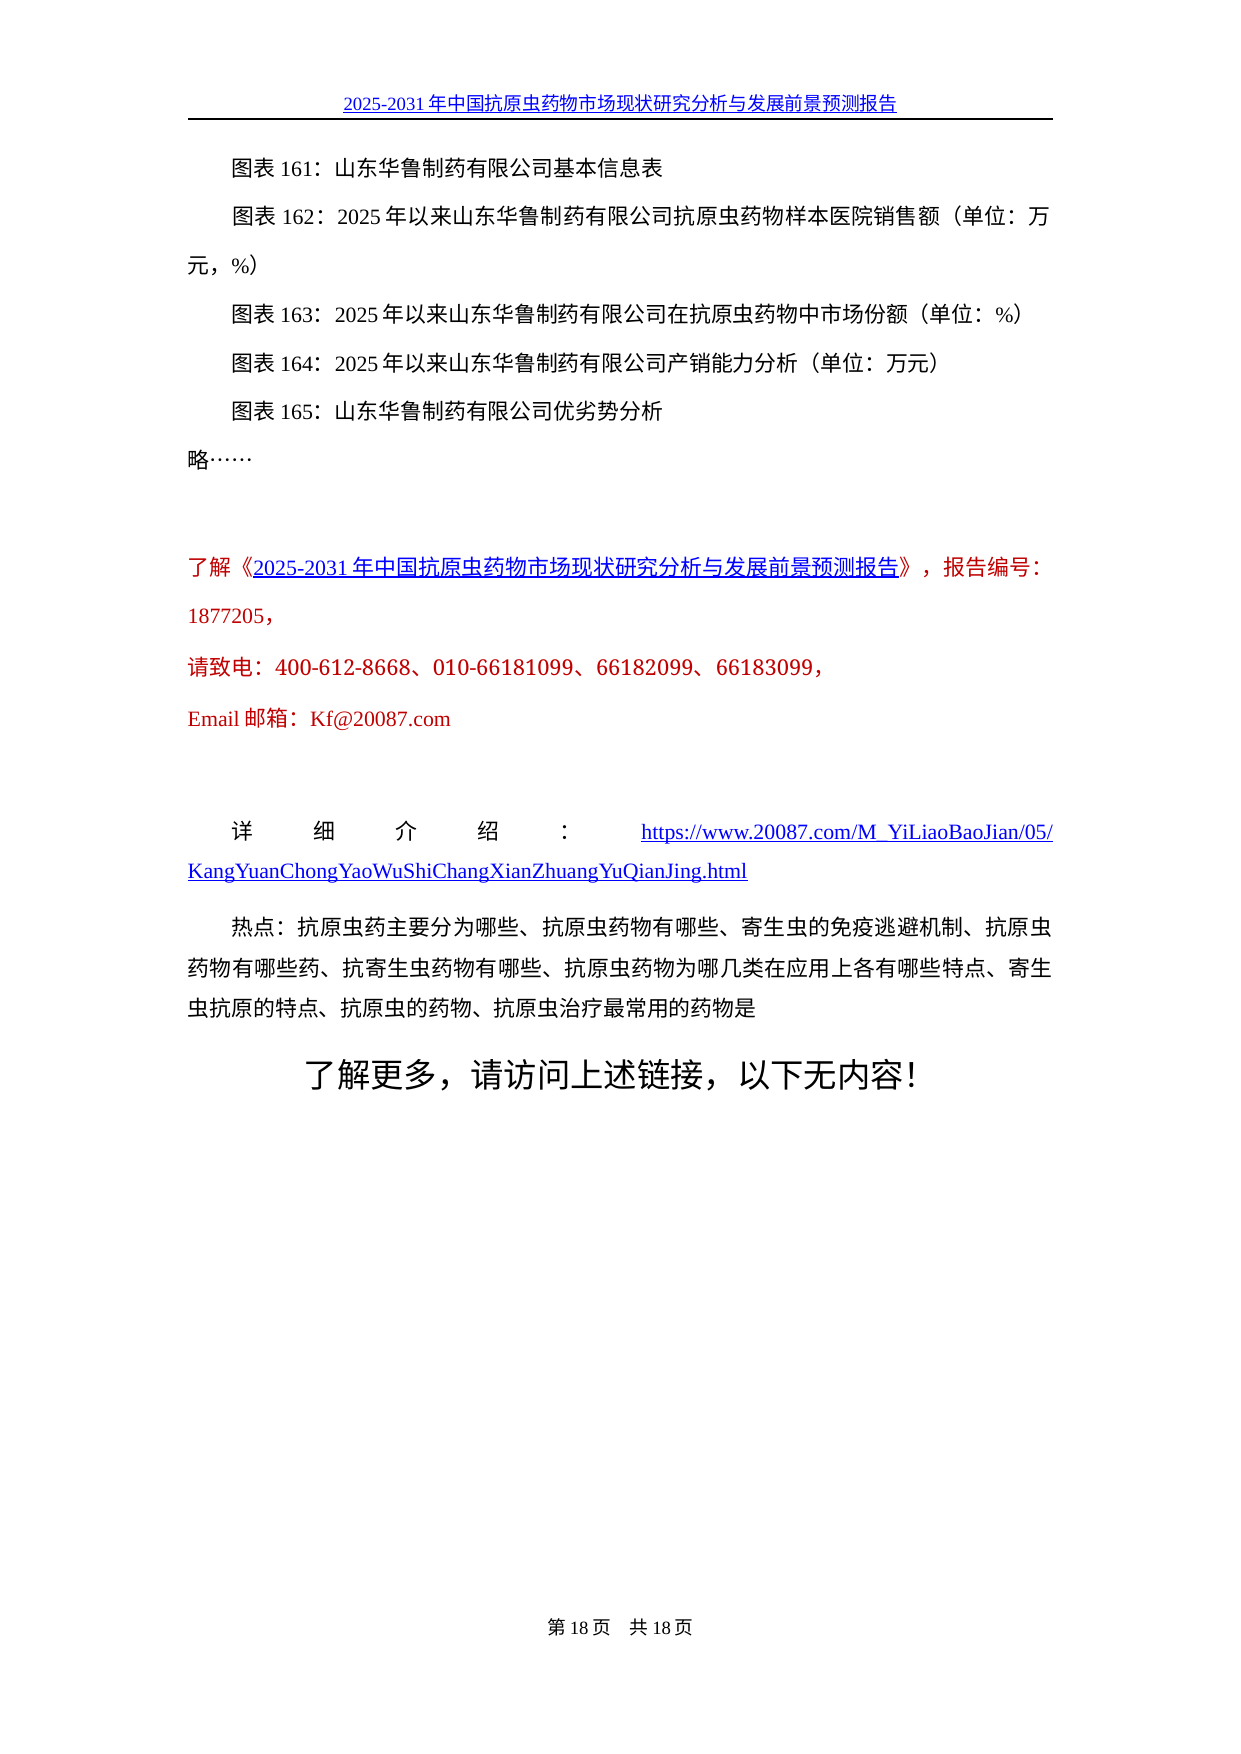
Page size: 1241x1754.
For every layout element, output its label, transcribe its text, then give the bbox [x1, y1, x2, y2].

text 详细介绍：https://www.20087.com/M_YiLiaoBaoJian/05/KangYuanChongYaoWuShiChangXianZhuangYuQianJing.html [187, 814, 1053, 887]
title 了解更多，请访问上述链接，以下无内容！ [187, 1041, 1053, 1106]
text 了解《2025-2031年中国抗原虫药物市场现状研究分析与发展前景预测报告》，报告编号：1877205， [187, 549, 1053, 630]
text 请致电：400-612-8668、010-66181099、66182099、66183099， [187, 649, 1053, 682]
text Email邮箱：Kf@20087.com [187, 701, 1053, 733]
text 热点：抗原虫药主要分为哪些、抗原虫药物有哪些、寄生虫的免疫逃避机制、抗原虫药物有哪些药、抗寄生虫药物有哪些、抗原虫药物为哪几类在应用上各有哪些特点、寄生虫抗原的特点、抗原虫的药物、抗原虫治疗最常用的药物是 [187, 909, 1053, 1023]
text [187, 150, 1053, 475]
